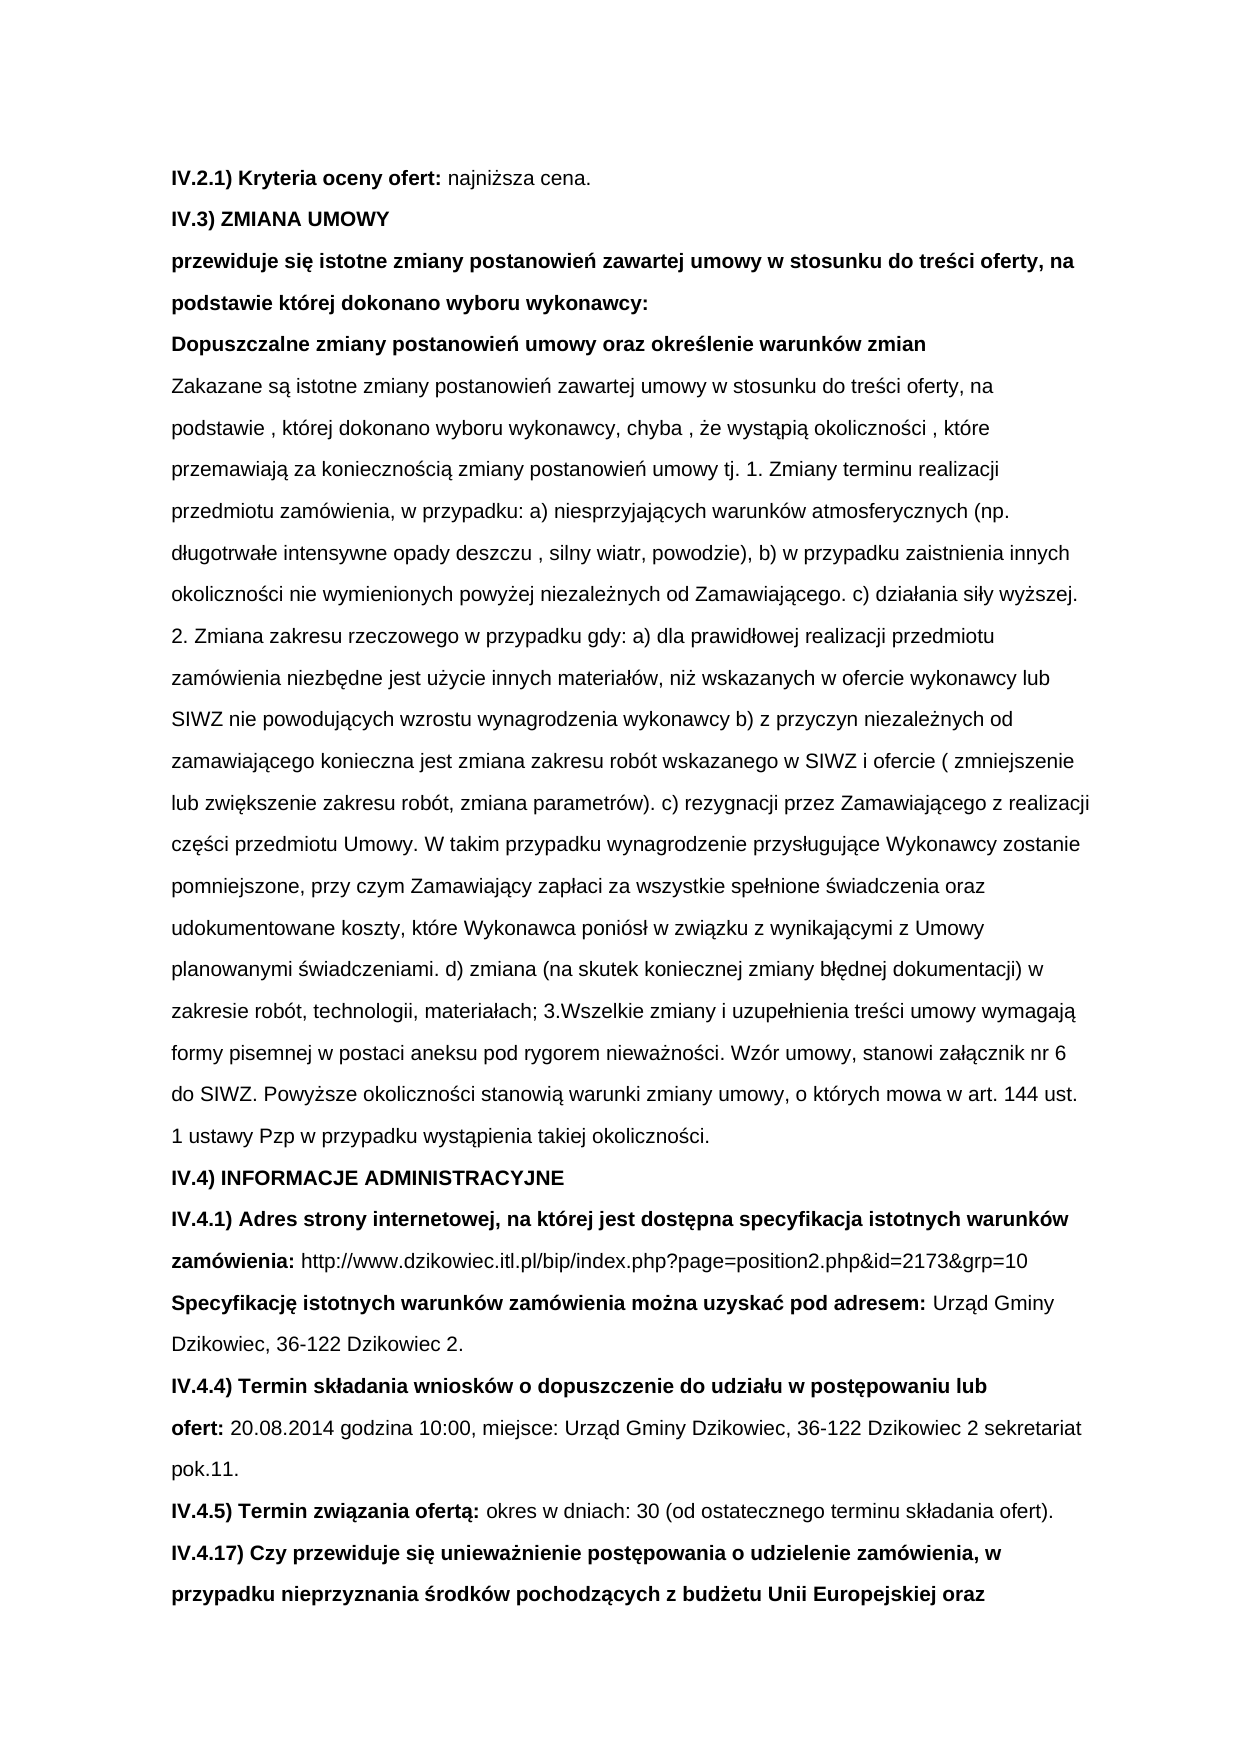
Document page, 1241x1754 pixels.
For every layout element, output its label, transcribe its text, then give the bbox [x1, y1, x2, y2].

text IV.4.4) Termin składania wniosków o dopuszczenie do udziału w postępowaniu lub ofert: 20.08.2014 godzina 10:00, miejsce: Urząd Gminy Dzikowiec, 36-122 Dzikowiec 2 sekretariat pok.11. [171, 1356, 1093, 1481]
text Dopuszczalne zmiany postanowień umowy oraz określenie warunków zmian [171, 314, 1093, 356]
text IV.4.1) Adres strony internetowej, na której jest dostępna specyfikacja istotnych warunków zamówienia: http://www.dzikowiec.itl.pl/bip/index.php?page=position2.php&id=2173&grp=10 Specyfikację istotnych warunków zamówienia można uzyskać pod adresem: Urząd Gminy Dzikowiec, 36-122 Dzikowiec 2. [171, 1189, 1093, 1356]
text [171, 1523, 1093, 1606]
text IV.3) ZMIANA UMOWY [171, 189, 1093, 231]
text przewiduje się istotne zmiany postanowień zawartej umowy w stosunku do treści oferty, na podstawie której dokonano wyboru wykonawcy: [171, 231, 1093, 314]
text IV.2.1) Kryteria oceny ofert: najniższa cena. [171, 148, 1093, 189]
text IV.4) INFORMACJE ADMINISTRACYJNE [171, 1148, 1093, 1189]
text Zakazane są istotne zmiany postanowień zawartej umowy w stosunku do treści oferty, na podstawie , której dokonano wyboru wykonawcy, chyba , że wystąpią okoliczności , które przemawiają za koniecznością zmiany postanowień umowy tj. 1. Zmiany terminu realizacji przedmiotu zamówienia, w przypadku: a) niesprzyjających warunków atmosferycznych (np. długotrwałe intensywne opady deszczu , silny wiatr, powodzie), b) w przypadku zaistnienia innych okoliczności nie wymienionych powyżej niezależnych od Zamawiającego. c) działania siły wyższej. 2. Zmiana zakresu rzeczowego w przypadku gdy: a) dla prawidłowej realizacji przedmiotu zamówienia niezbędne jest użycie innych materiałów, niż wskazanych w ofercie wykonawcy lub SIWZ nie powodujących wzrostu wynagrodzenia wykonawcy b) z przyczyn niezależnych od zamawiającego konieczna jest zmiana zakresu robót wskazanego w SIWZ i ofercie ( zmniejszenie lub zwiększenie zakresu robót, zmiana parametrów). c) rezygnacji przez Zamawiającego z realizacji części przedmiotu Umowy. W takim przypadku wynagrodzenie przysługujące Wykonawcy zostanie pomniejszone, przy czym Zamawiający zapłaci za wszystkie spełnione świadczenia oraz udokumentowane koszty, które Wykonawca poniósł w związku z wynikającymi z Umowy planowanymi świadczeniami. d) zmiana (na skutek koniecznej zmiany błędnej dokumentacji) w zakresie robót, technologii, materiałach; 3.Wszelkie zmiany i uzupełnienia treści umowy wymagają formy pisemnej w postaci aneksu pod rygorem nieważności. Wzór umowy, stanowi załącznik nr 6 do SIWZ. Powyższe okoliczności stanowią warunki zmiany umowy, o których mowa w art. 144 ust. 1 ustawy Pzp w przypadku wystąpienia takiej okoliczności. [171, 356, 1093, 1148]
text IV.4.5) Termin związania ofertą: okres w dniach: 30 (od ostatecznego terminu składania ofert). [171, 1481, 1093, 1523]
